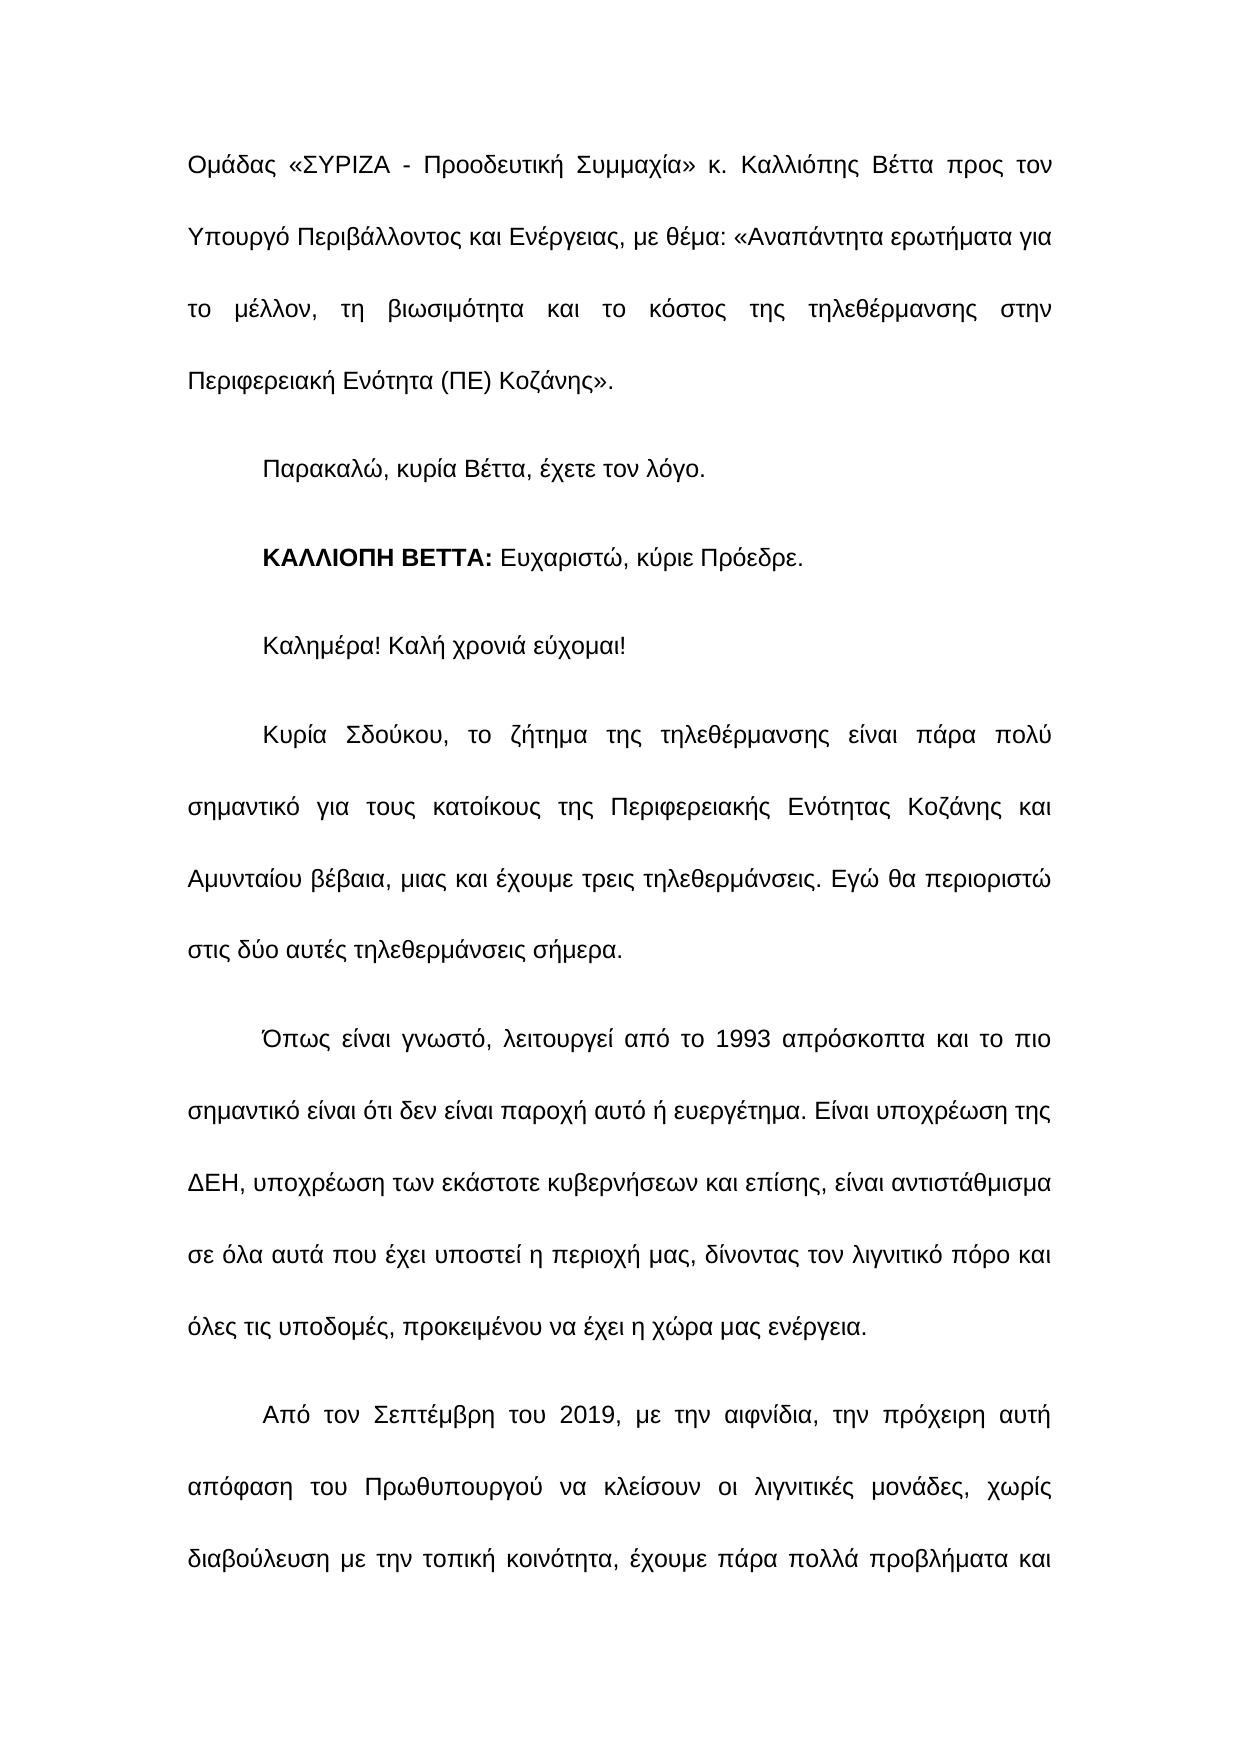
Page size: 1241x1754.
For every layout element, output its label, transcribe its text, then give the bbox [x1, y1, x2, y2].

text Κυρία Σδούκου, το ζήτημα της τηλεθέρμανσης είναι πάρα πολύ σημαντικό για τους κατοίκους της Περιφερειακής Ενότητας Κοζάνης και Αμυνταίου βέβαια, μιας και έχουμε τρεις τηλεθερμάνσεις. Εγώ θα περιοριστώ στις δύο αυτές τηλεθερμάνσεις σήμερα. [187, 720, 1053, 964]
text Καλημέρα! Καλή χρονιά εύχομαι! [187, 631, 1053, 660]
text Όπως είναι γνωστό, λειτουργεί από το 1993 απρόσκοπτα και το πιο σημαντικό είναι ότι δεν είναι παροχή αυτό ή ευεργέτημα. Είναι υποχρέωση της ΔΕΗ, υποχρέωση των εκάστοτε κυβερνήσεων και επίσης, είναι αντιστάθμισμα σε όλα αυτά που έχει υποστεί η περιοχή μας, δίνοντας τον λιγνιτικό πόρο και όλες τις υποδομές, προκειμένου να έχει η χώρα μας ενέργεια. [187, 1024, 1053, 1340]
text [187, 1400, 1053, 1572]
text ΚΑΛΛΙΟΠΗ ΒΕΤΤΑ: Ευχαριστώ, κύριε Πρόεδρε. [187, 543, 1053, 571]
text Παρακαλώ, κυρία Βέττα, έχετε τον λόγο. [187, 454, 1053, 483]
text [187, 150, 1053, 394]
